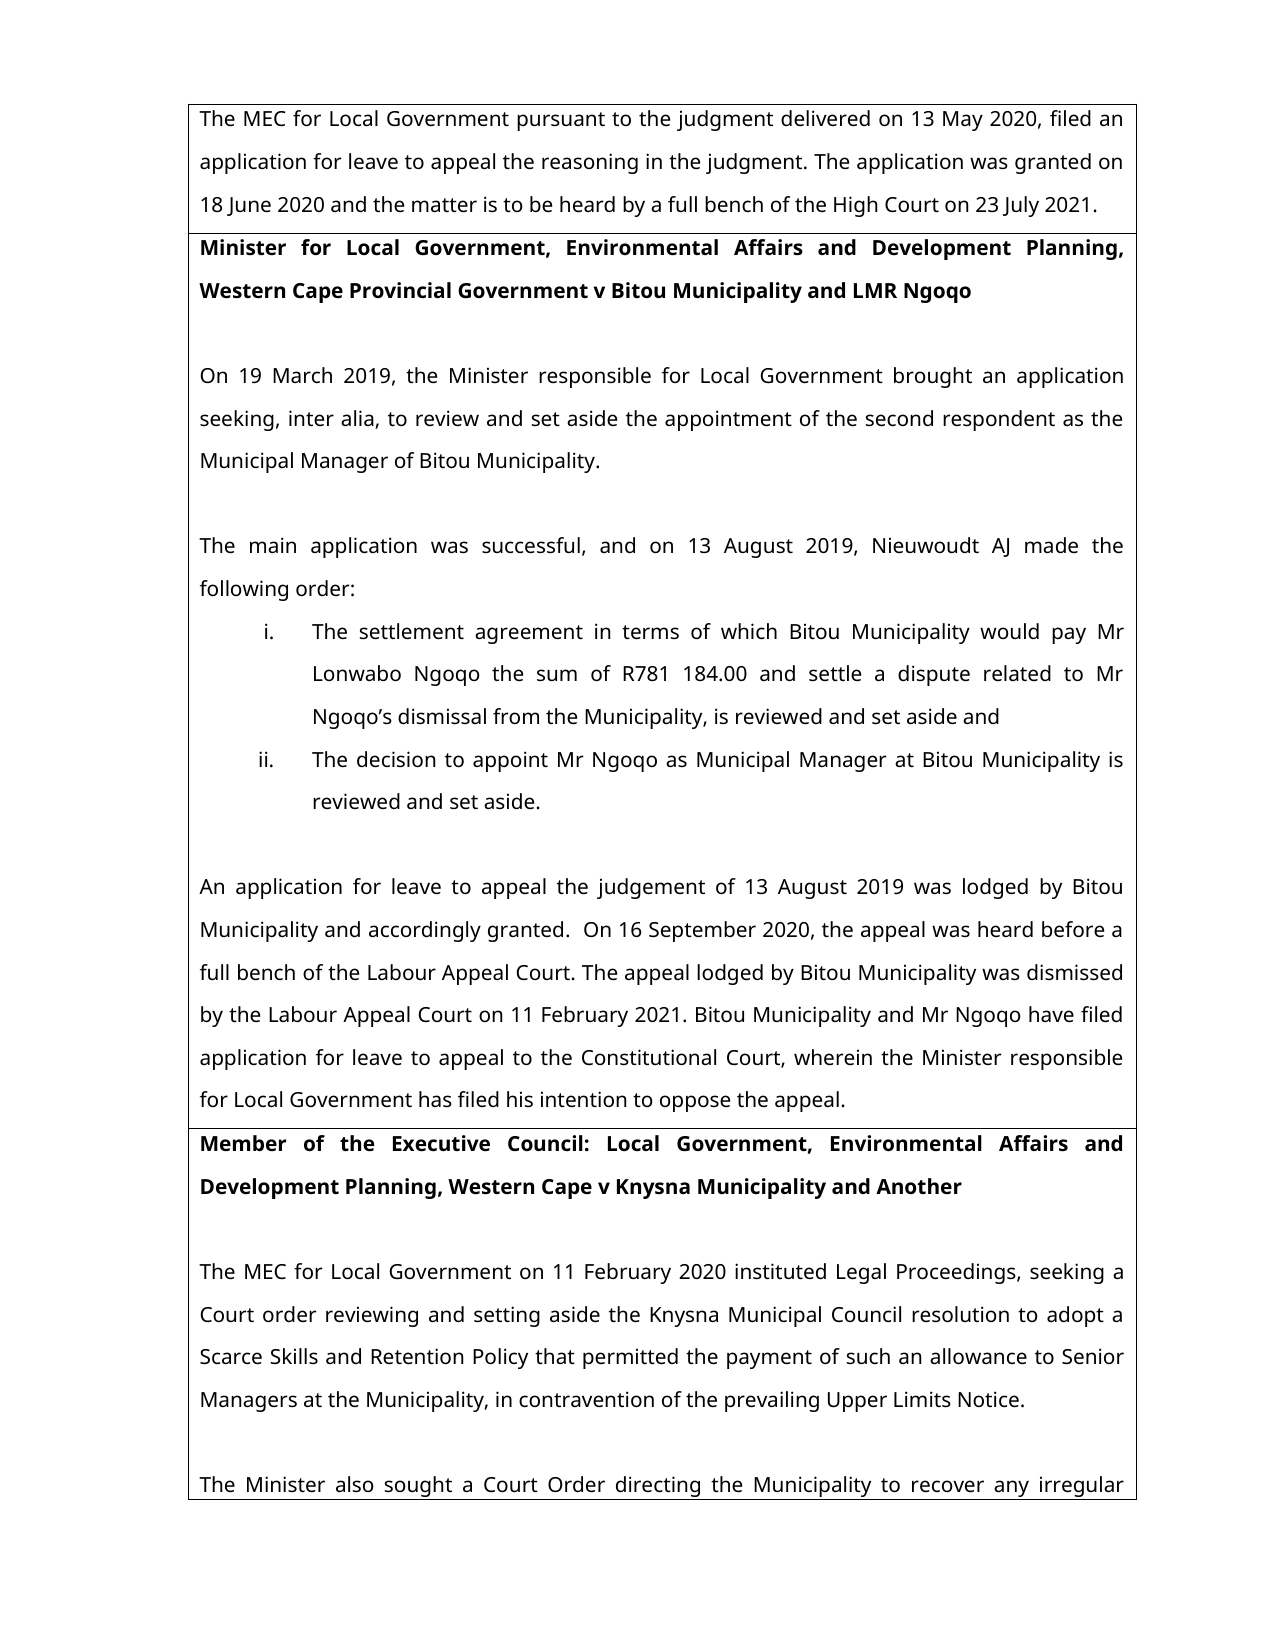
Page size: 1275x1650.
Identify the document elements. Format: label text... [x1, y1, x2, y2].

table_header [189, 105, 1136, 232]
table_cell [189, 1129, 1136, 1498]
table_cell Minister for Local Government, Environmental Affairs and Development Planning, Western Cape Provincial Government v Bitou Municipality and LMR Ngoqo On 19 March 2019, the Minister responsible for Local Government brought an application seeking, inter alia, to review and set aside the appointment of the second respondent as the Municipal Manager of Bitou Municipality. The main application was successful, and on 13 August 2019, Nieuwoudt AJ made the following order: The settlement agreement in terms of which Bitou Municipality would pay Mr Lonwabo Ngoqo the sum of R781 184.00 and settle a dispute related to Mr Ngoqo’s dismissal from the Municipality, is reviewed and set aside and The decision to appoint Mr Ngoqo as Municipal Manager at Bitou Municipality is reviewed and set aside. An application for leave to appeal the judgement of 13 August 2019 was lodged by Bitou Municipality and accordingly granted. On 16 September 2020, the appeal was heard before a full bench of the Labour Appeal Court. The appeal lodged by Bitou Municipality was dismissed by the Labour Appeal Court on 11 February 2021. Bitou Municipality and Mr Ngoqo have filed application for leave to appeal to the Constitutional Court, wherein the Minister responsible for Local Government has filed his intention to oppose the appeal. [189, 234, 1136, 1128]
